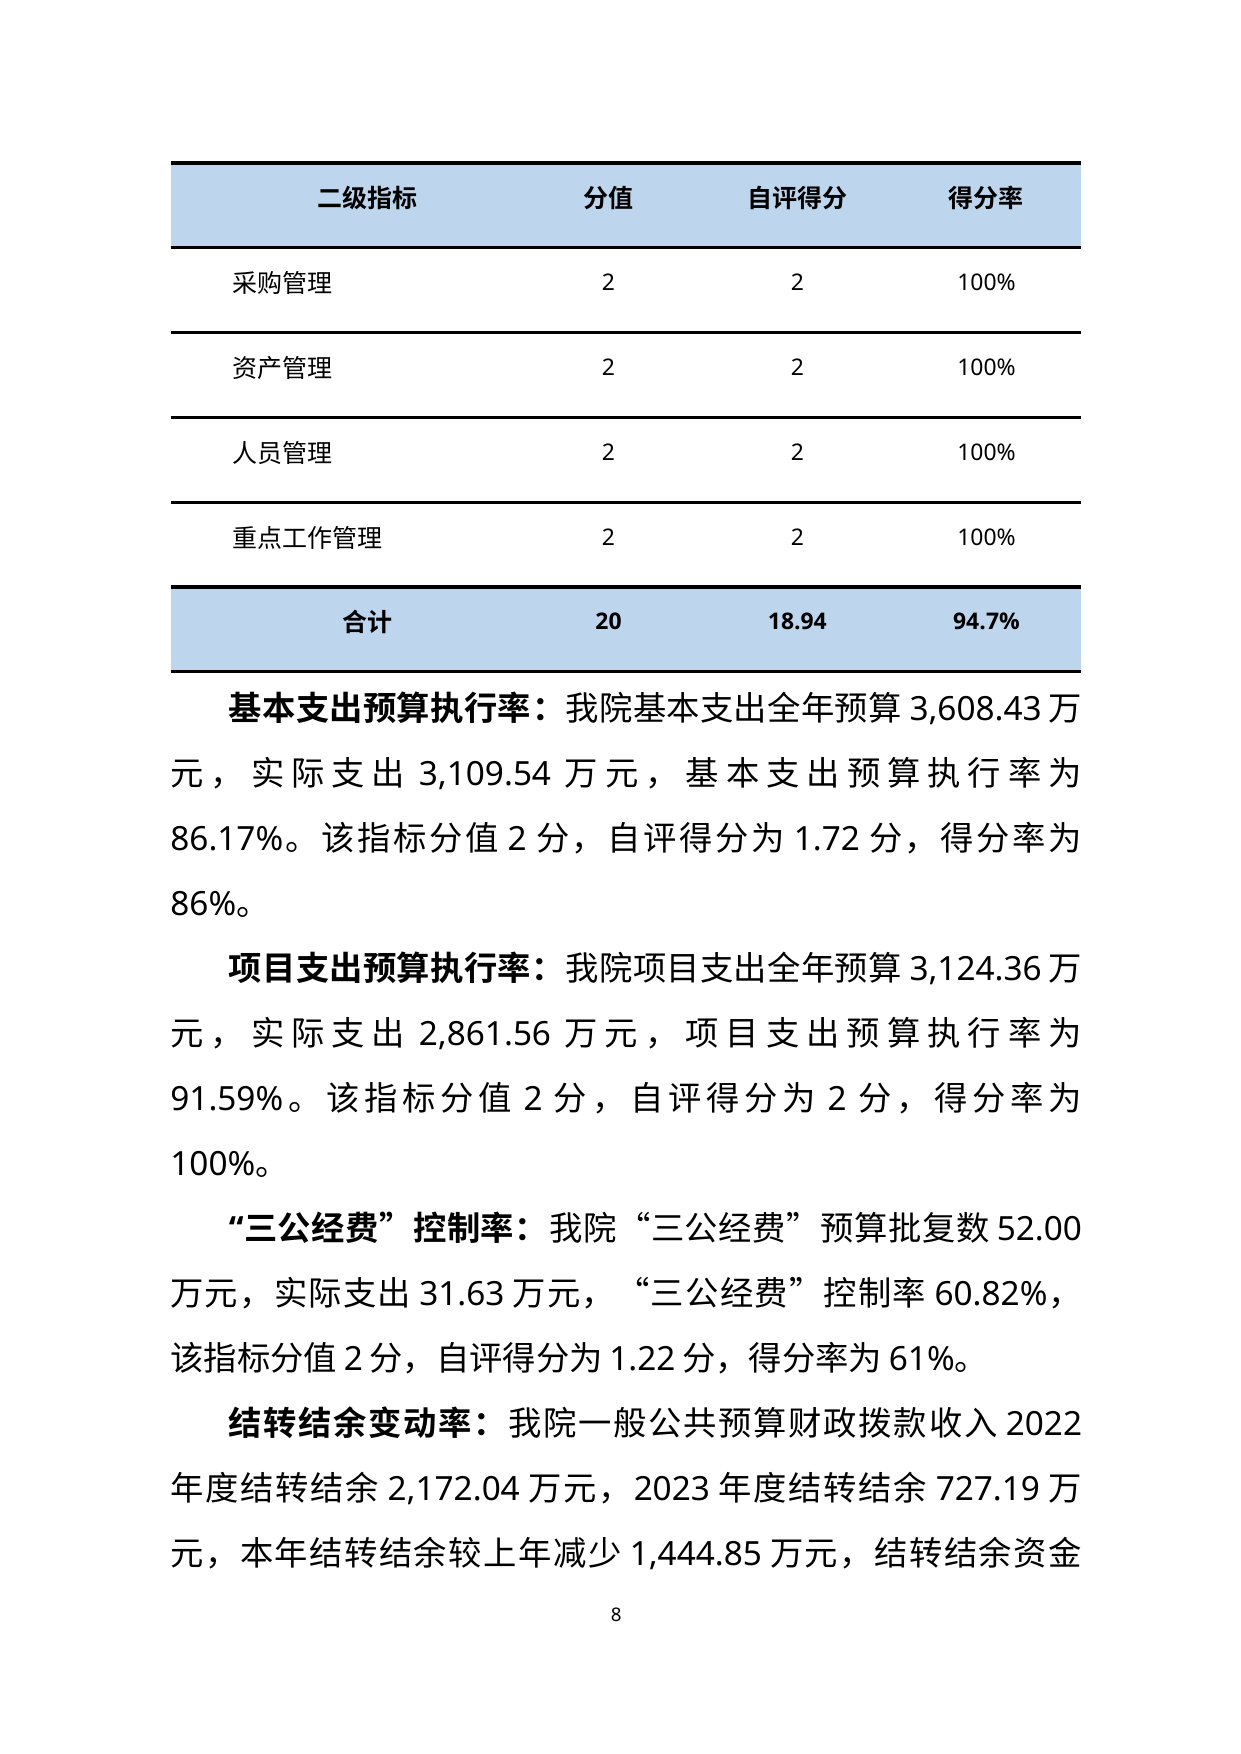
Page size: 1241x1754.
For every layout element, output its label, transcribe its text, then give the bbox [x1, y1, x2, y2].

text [170, 1388, 1082, 1583]
table_cell 100% [892, 249, 1081, 331]
table_cell 重点工作管理 [171, 504, 514, 585]
table_header 得分率 [892, 165, 1081, 246]
table_header 分值 [514, 165, 703, 246]
text 项目支出预算执行率：我院项目支出全年预算3,124.36万元，实际支出2,861.56万元，项目支出预算执行率为91.59%。该指标分值2分，自评得分为2分，得分率为100%。 [170, 933, 1082, 1193]
table_cell 资产管理 [171, 334, 514, 416]
table_cell 2 [703, 334, 892, 416]
table_cell 采购管理 [171, 249, 514, 331]
table_cell 2 [703, 504, 892, 585]
table_cell 2 [703, 419, 892, 501]
table_cell 2 [703, 249, 892, 331]
table_header 二级指标 [171, 165, 514, 246]
table_cell 100% [892, 504, 1081, 585]
table_cell 18.94 [703, 589, 892, 670]
text “三公经费”控制率：我院“三公经费”预算批复数52.00万元，实际支出31.63万元，“三公经费”控制率60.82%，该指标分值2分，自评得分为1.22分，得分率为61%。 [170, 1193, 1082, 1388]
table_cell 2 [514, 334, 703, 416]
table_cell 100% [892, 334, 1081, 416]
table_cell 人员管理 [171, 419, 514, 501]
table_cell 2 [514, 419, 703, 501]
table_cell 合计 [171, 589, 514, 670]
text 基本支出预算执行率：我院基本支出全年预算3,608.43万元，实际支出3,109.54万元，基本支出预算执行率为86.17%。该指标分值2分，自评得分为1.72分，得分率为86%。 [170, 673, 1082, 933]
table_cell 2 [514, 504, 703, 585]
table_cell 100% [892, 419, 1081, 501]
table_cell 2 [514, 249, 703, 331]
table_cell 94.7% [892, 589, 1081, 670]
table_header 自评得分 [703, 165, 892, 246]
table_cell 20 [514, 589, 703, 670]
